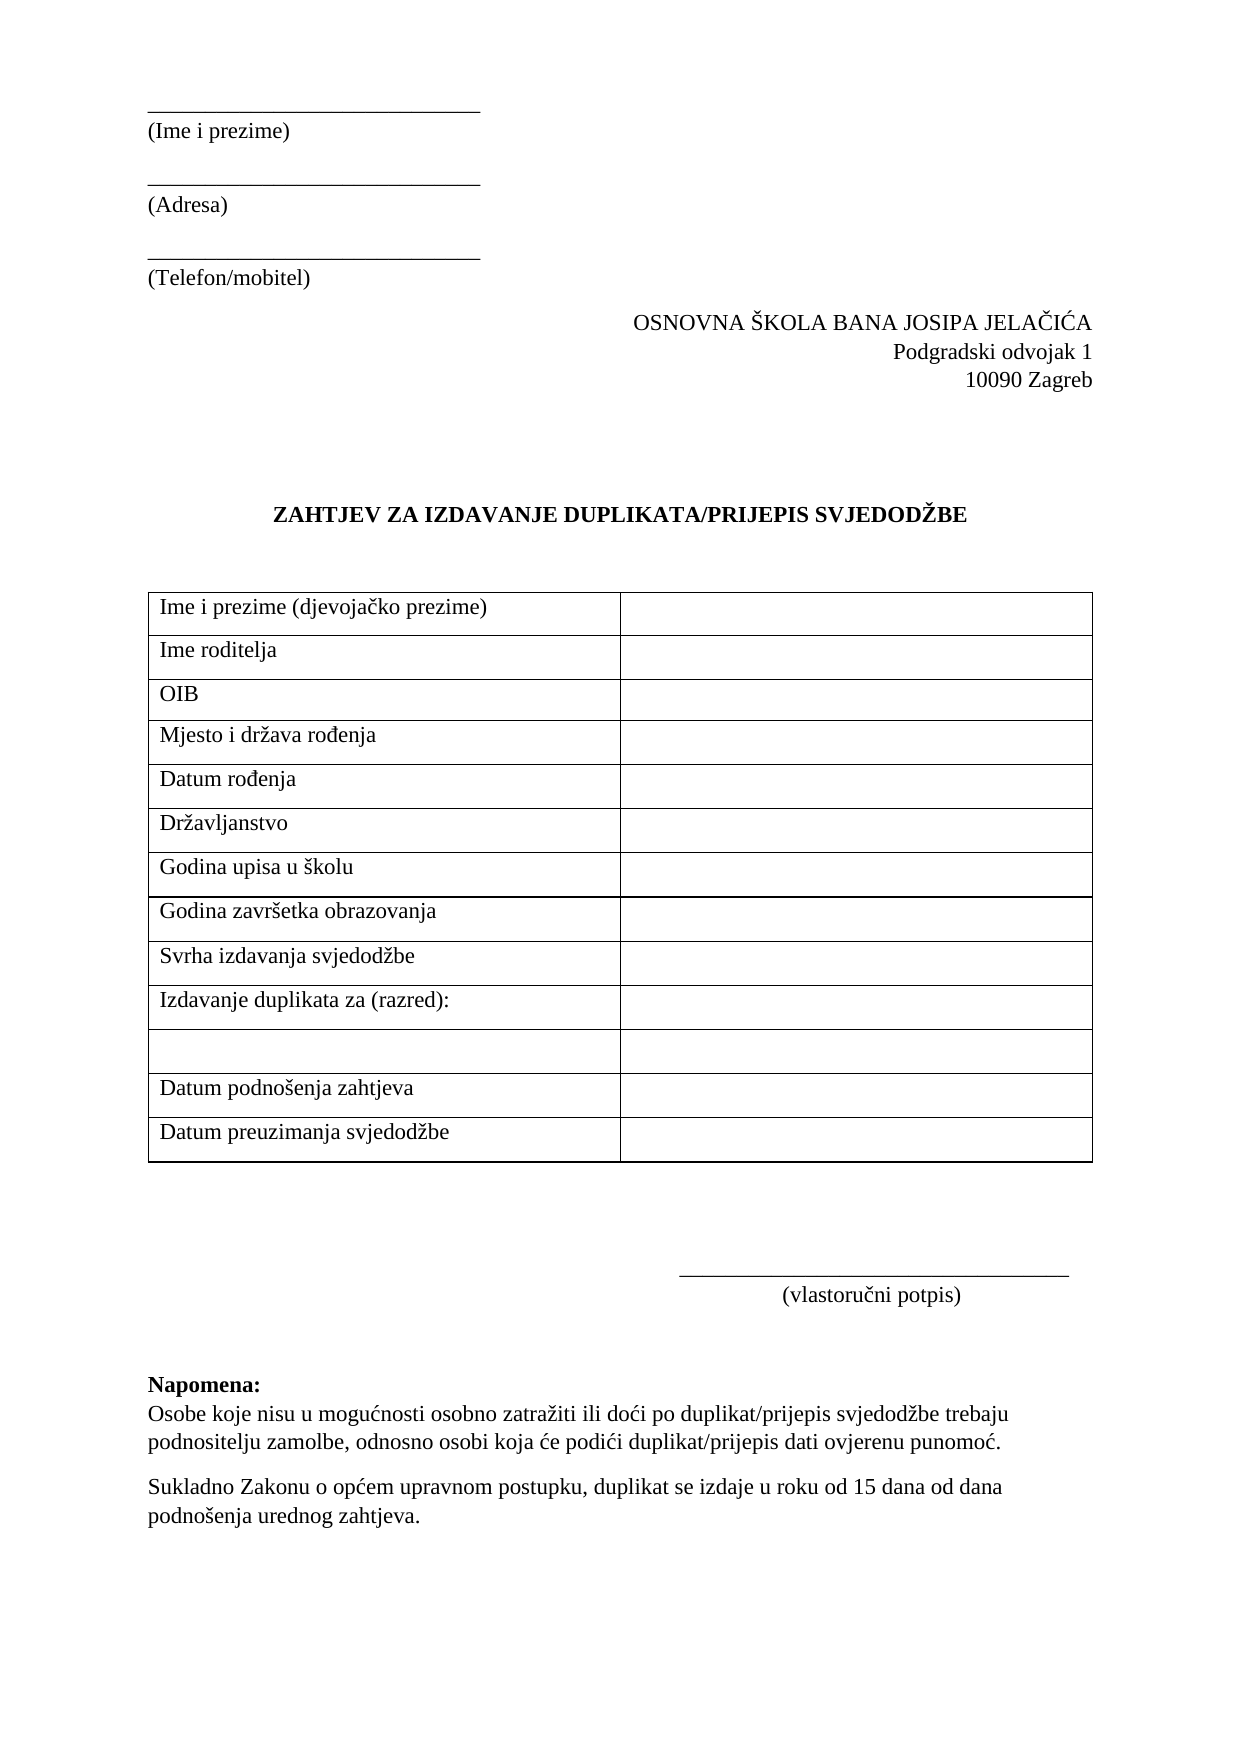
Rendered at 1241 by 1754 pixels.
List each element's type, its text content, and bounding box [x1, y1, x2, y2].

table_cell Izdavanje duplikata za (razred): [149, 986, 620, 1029]
text _____________________________ (Adresa) [148, 162, 1093, 217]
text _____________________________ (Ime i prezime) [148, 89, 1093, 143]
table_cell [621, 853, 1092, 896]
table_cell Datum preuzimanja svjedodžbe [149, 1118, 620, 1161]
table_cell [621, 942, 1092, 985]
table_cell OIB [149, 680, 620, 720]
text Sukladno Zakonu o općem upravnom postupku, duplikat se izdaje u roku od 15 dana od dana podnošenja urednog zahtjeva. [148, 1473, 1093, 1528]
table_cell Mjesto i država rođenja [149, 721, 620, 764]
table_cell [621, 1118, 1092, 1161]
table_cell Datum podnošenja zahtjeva [149, 1074, 620, 1117]
text Napomena: Osobe koje nisu u mogućnosti osobno zatražiti ili doći po duplikat/prijepis svjedodžbe trebaju podnositelju zamolbe, odnosno osobi koja će podići duplikat/prijepis dati ovjerenu punomoć. [148, 1371, 1093, 1454]
table_cell [621, 986, 1092, 1029]
table_cell Datum rođenja [149, 765, 620, 808]
table_cell [621, 636, 1092, 679]
table_cell [621, 1074, 1092, 1117]
text __________________________________ (vlastoručni potpis) [148, 1253, 1093, 1307]
table_cell [621, 809, 1092, 852]
text OSNOVNA ŠKOLA BANA JOSIPA JELAČIĆA Podgradski odvojak 1 10090 Zagreb [148, 309, 1093, 392]
table_cell [621, 1030, 1092, 1073]
table_cell [621, 765, 1092, 808]
table_header Ime i prezime (djevojačko prezime) [149, 593, 620, 635]
table_cell [621, 721, 1092, 764]
text _____________________________ (Telefon/mobitel) [148, 236, 1093, 291]
table_cell Godina završetka obrazovanja [149, 898, 620, 941]
table_cell Godina upisa u školu [149, 853, 620, 896]
table_cell [621, 680, 1092, 720]
table_cell Svrha izdavanja svjedodžbe [149, 942, 620, 985]
table_cell [149, 1030, 620, 1073]
table_cell [621, 898, 1092, 941]
table_cell Ime roditelja [149, 636, 620, 679]
table_header [621, 593, 1092, 635]
table_cell Državljanstvo [149, 809, 620, 852]
text ZAHTJEV ZA IZDAVANJE DUPLIKATA/PRIJEPIS SVJEDODŽBE [148, 501, 1093, 528]
